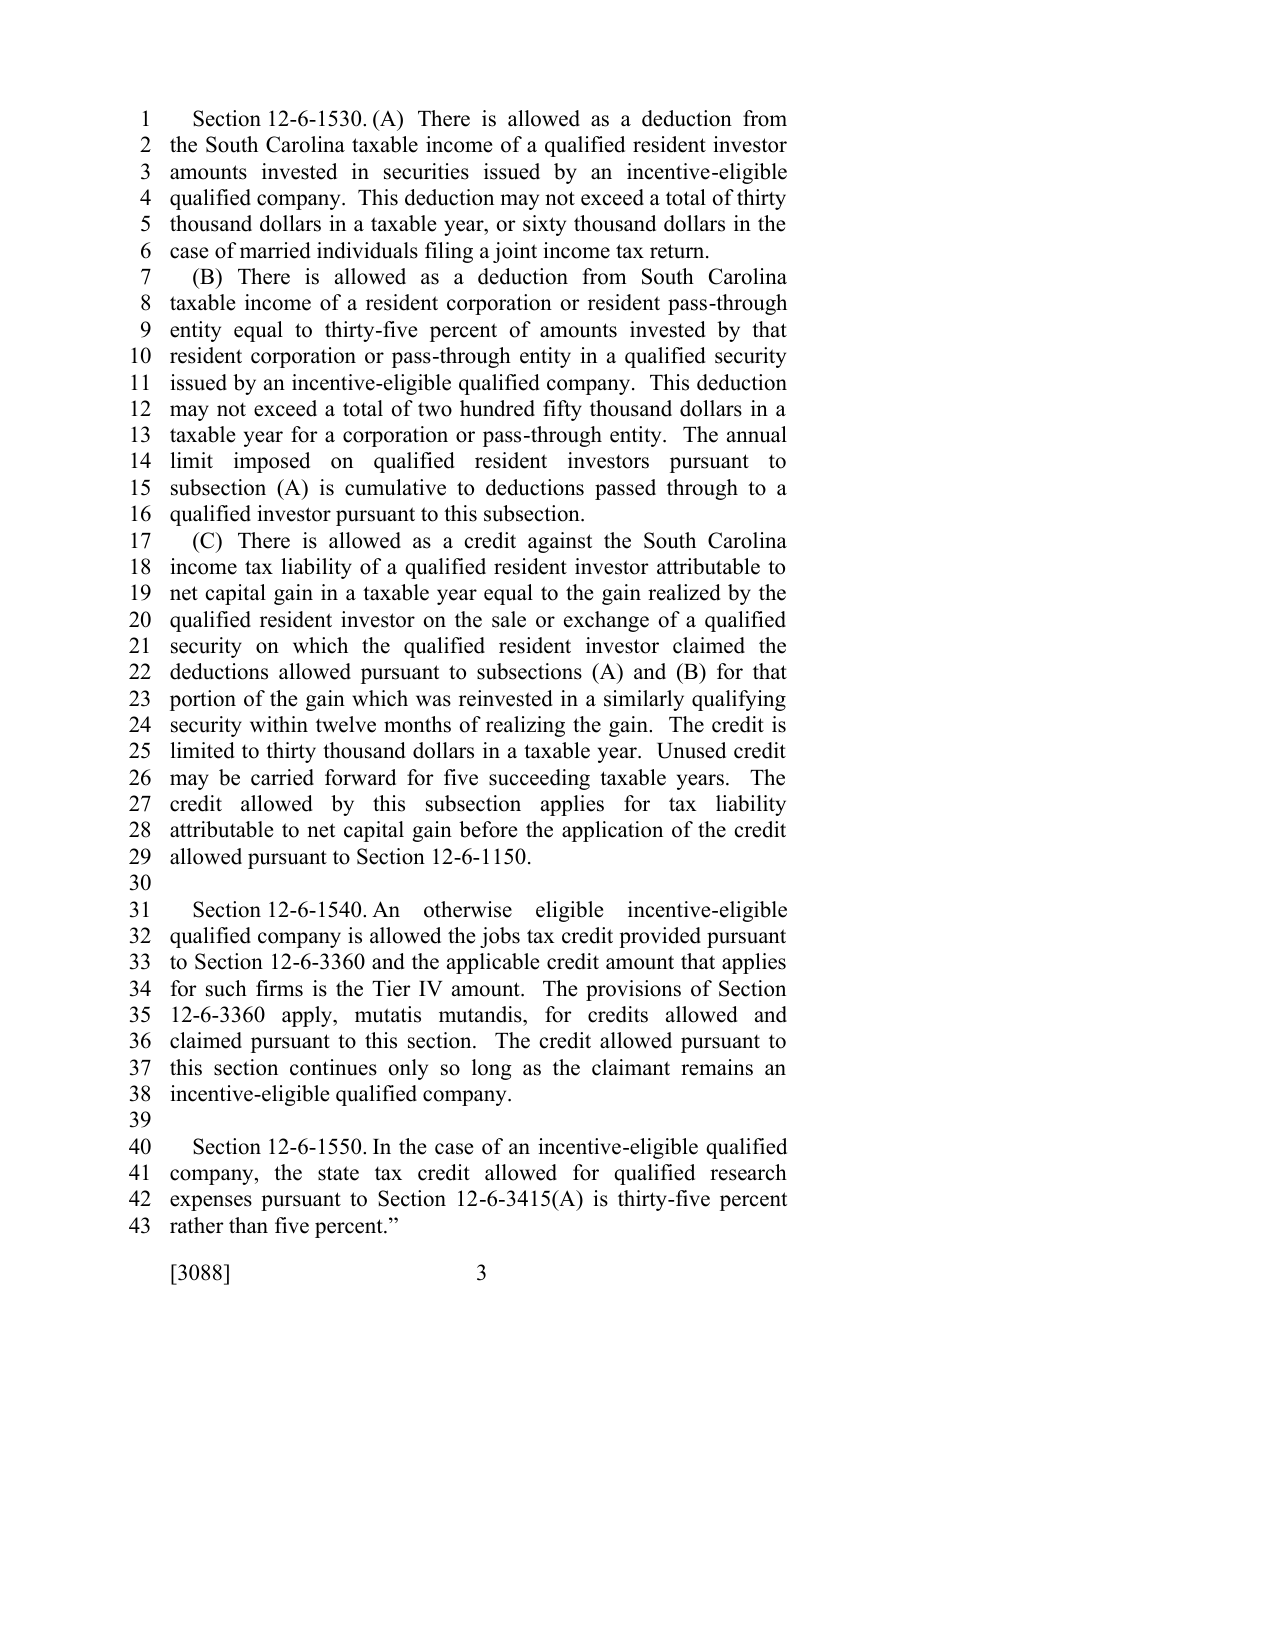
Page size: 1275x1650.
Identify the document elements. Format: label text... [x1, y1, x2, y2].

text (B) There is allowed as a deduction from South Carolina taxable income of a resident corporation or resident pass-through entity equal to thirty-five percent of amounts invested by that resident corporation or pass-through entity in a qualified security issued by an incentive-eligible qualified company. This deduction may not exceed a total of two hundred fifty thousand dollars in a taxable year for a corporation or pass-through entity. The annual limit imposed on qualified resident investors pursuant to subsection (A) is cumulative to deductions passed through to a qualified investor pursuant to this subsection. [169, 263, 787, 527]
text Section 12-6-1540. An otherwise eligible incentive-eligible qualified company is allowed the jobs tax credit provided pursuant to Section 12-6-3360 and the applicable credit amount that applies for such firms is the Tier IV amount. The provisions of Section 12-6-3360 apply, mutatis mutandis, for credits allowed and claimed pursuant to this section. The credit allowed pursuant to this section continues only so long as the claimant remains an incentive-eligible qualified company. [169, 896, 787, 1106]
text Section 12-6-1530. (A) There is allowed as a deduction from the South Carolina taxable income of a qualified resident investor amounts invested in securities issued by an incentive-eligible qualified company. This deduction may not exceed a total of thirty thousand dollars in a taxable year, or sixty thousand dollars in the case of married individuals filing a joint income tax return. [169, 105, 787, 263]
text (C) There is allowed as a credit against the South Carolina income tax liability of a qualified resident investor attributable to net capital gain in a taxable year equal to the gain realized by the qualified resident investor on the sale or exchange of a qualified security on which the qualified resident investor claimed the deductions allowed pursuant to subsections (A) and (B) for that portion of the gain which was reinvested in a similarly qualifying security within twelve months of realizing the gain. The credit is limited to thirty thousand dollars in a taxable year. Unused credit may be carried forward for five succeeding taxable years. The credit allowed by this subsection applies for tax liability attributable to net capital gain before the application of the credit allowed pursuant to Section 12-6-1150. [169, 527, 787, 869]
text Section 12-6-1550. In the case of an incentive-eligible qualified company, the state tax credit allowed for qualified research expenses pursuant to Section 12-6-3415(A) is thirty-five percent rather than five percent.” [169, 1133, 787, 1238]
